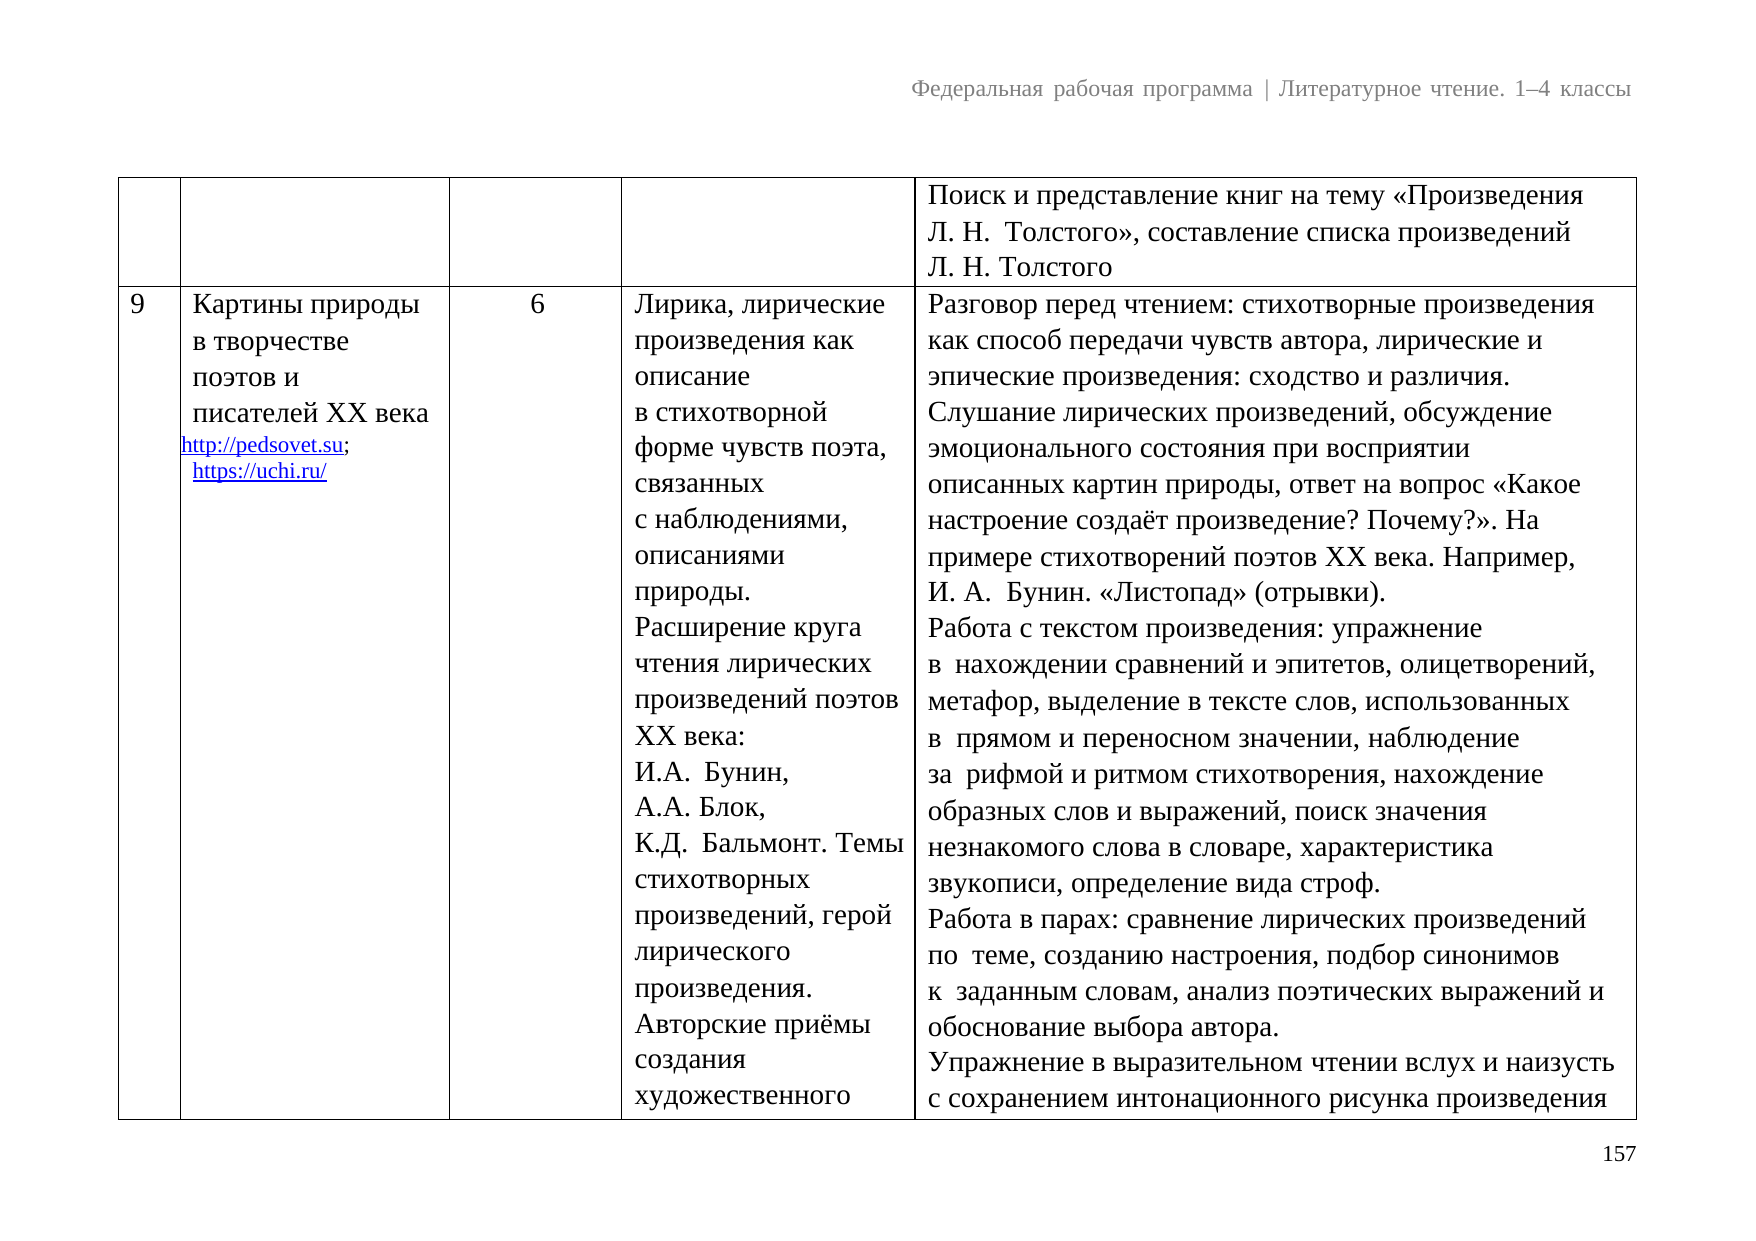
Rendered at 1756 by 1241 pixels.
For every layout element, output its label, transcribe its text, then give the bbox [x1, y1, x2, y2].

table_cell Картины природы в творчестве поэтов и писателей XX века http://pedsovet.su; https://uchi.ru/ [181, 287, 449, 1119]
table_cell 9 [119, 287, 180, 1119]
table_header [119, 178, 180, 286]
table_header [450, 178, 621, 286]
table_cell 6 [450, 287, 621, 1119]
table_header [622, 178, 914, 286]
table_header Поиск и представление книг на тему «Произведения Л. Н. Толстого», составление списка произведений Л. Н. Толстого [916, 178, 1636, 286]
table_cell Разговор перед чтением: стихотворные произведения как способ передачи чувств автора, лирические и эпические произведения: сходство и различия. Слушание лирических произведений, обсуждение эмоционального состояния при восприятии описанных картин природы, ответ на вопрос «Какое настроение создаёт произведение? Почему?». На примере стихотворений поэтов ХХ века. Например, И. А. Бунин. «Листопад» (отрывки). Работа с текстом произведения: упражнение в нахождении сравнений и эпитетов, олицетворений, метафор, выделение в тексте слов, использованных в прямом и переносном значении, наблюдение за рифмой и ритмом стихотворения, нахождение образных слов и выражений, поиск значения незнакомого слова в словаре, характеристика звукописи, определение вида строф. Работа в парах: сравнение лирических произведений по теме, созданию настроения, подбор синонимов к заданным словам, анализ поэтических выражений и обоснование выбора автора. Упражнение в выразительном чтении вслух и наизусть с сохранением интонационного рисунка произведения [916, 287, 1636, 1119]
table_header [181, 178, 449, 286]
table_cell Лирика, лирические произведения как описание в стихотворной форме чувств поэта, связанных с наблюдениями, описаниями природы. Расширение круга чтения лирических произведений поэтов ХХ века: И.А. Бунин, А.А. Блок, К.Д. Бальмонт. Темы стихотворных произведений, герой лирического произведения. Авторские приёмы создания художественного [622, 287, 914, 1119]
